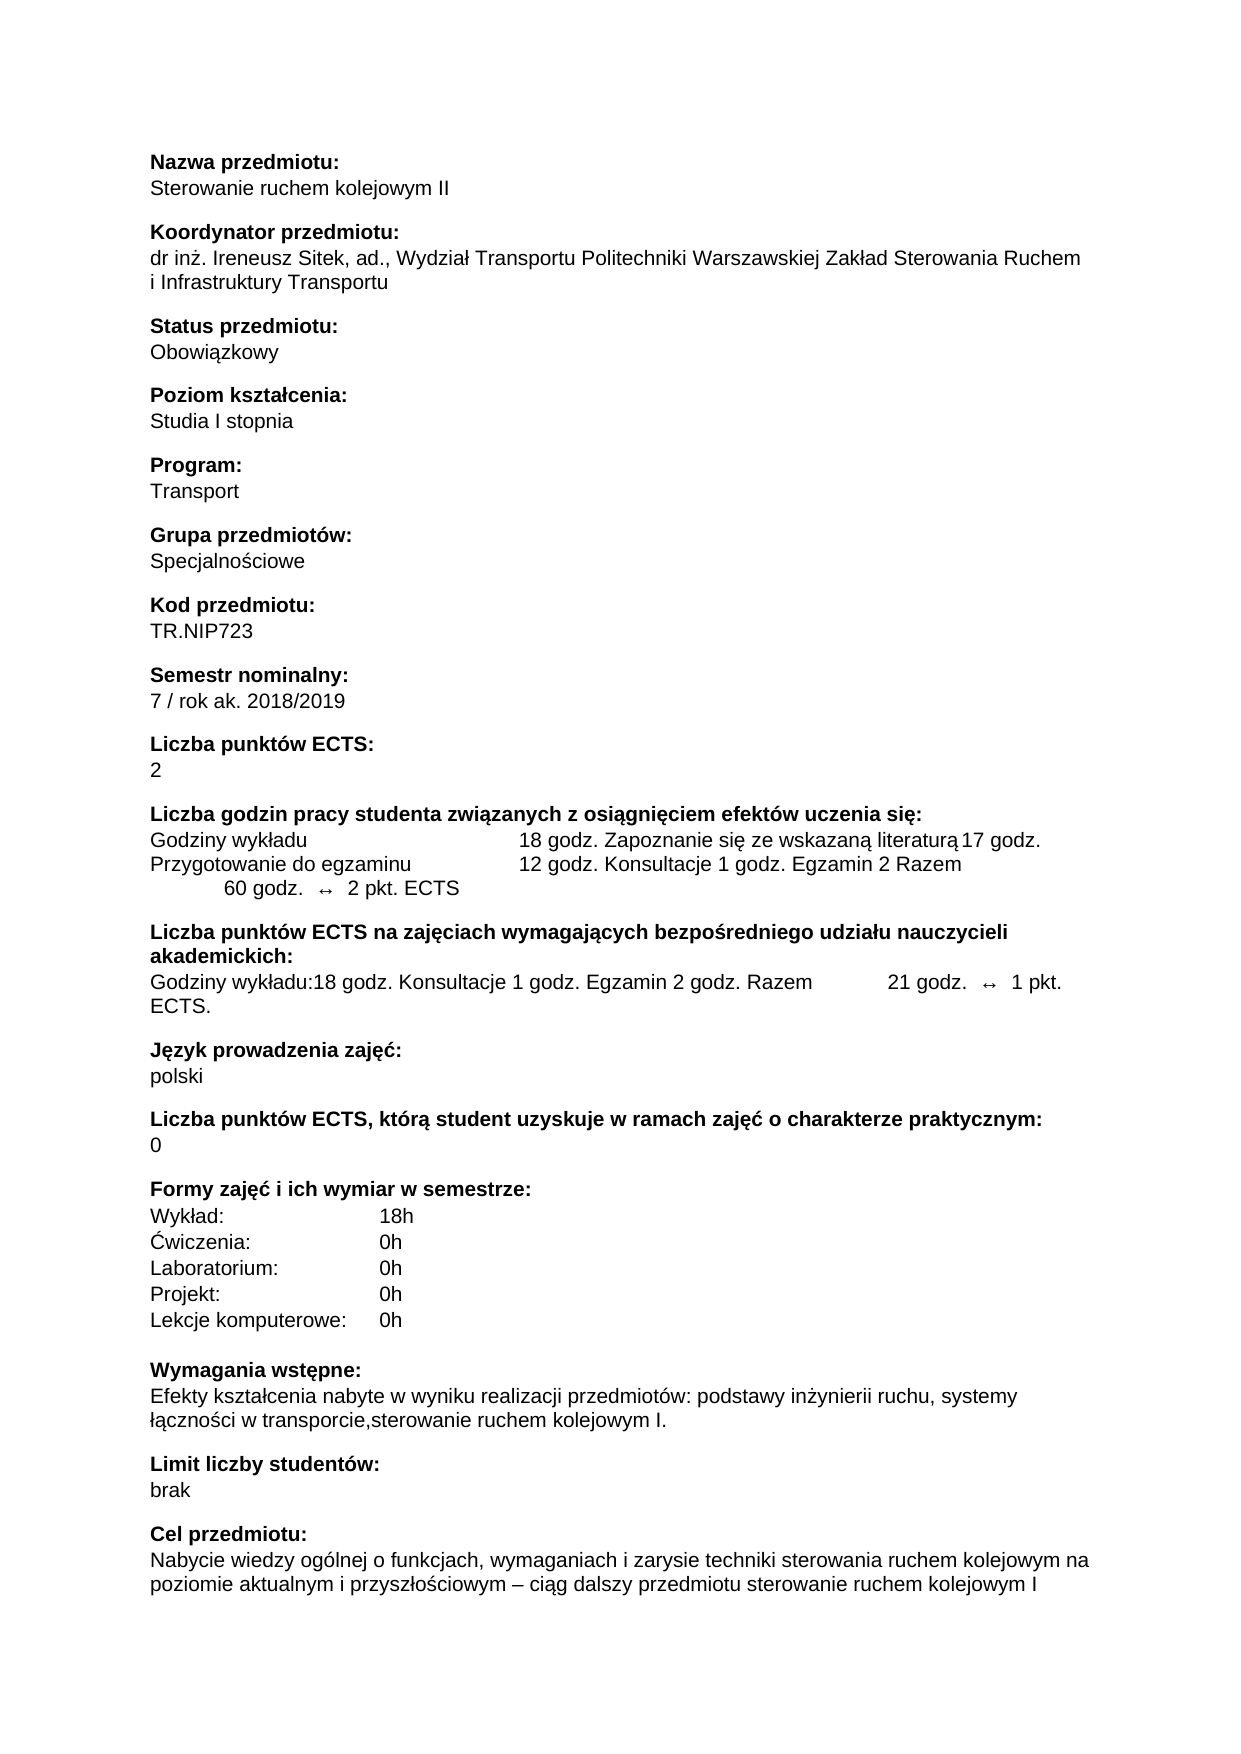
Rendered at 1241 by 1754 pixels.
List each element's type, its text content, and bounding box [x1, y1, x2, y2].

text Specjalnościowe [150, 549, 1090, 573]
table_header Wykład: [140, 1204, 367, 1228]
table_cell Laboratorium: [140, 1256, 367, 1280]
text Sterowanie ruchem kolejowym II [150, 176, 1090, 200]
text Limit liczby studentów: [150, 1452, 1090, 1476]
text Nazwa przedmiotu: [150, 150, 1090, 174]
table_cell 0h [369, 1306, 597, 1332]
text dr inż. Ireneusz Sitek, ad., Wydział Transportu Politechniki Warszawskiej Zakład Sterowania Ruchem i Infrastruktury Transportu [150, 246, 1090, 294]
text 2 [150, 758, 1090, 782]
text Liczba punktów ECTS: [150, 732, 1090, 756]
text Grupa przedmiotów: [150, 523, 1090, 547]
text Poziom kształcenia: [150, 383, 1090, 407]
text Liczba godzin pracy studenta związanych z osiągnięciem efektów uczenia się: [150, 802, 1090, 826]
text Obowiązkowy [150, 339, 1090, 363]
text polski [150, 1063, 1090, 1087]
text Program: [150, 453, 1090, 477]
table_header 18h [369, 1204, 597, 1228]
table_cell 0h [369, 1228, 597, 1254]
text Wymagania wstępne: [150, 1358, 1090, 1382]
text Nabycie wiedzy ogólnej o funkcjach, wymaganiach i zarysie techniki sterowania ruchem kolejowym na poziomie aktualnym i przyszłościowym – ciąg dalszy przedmiotu sterowanie ruchem kolejowym I [150, 1547, 1090, 1595]
text brak [150, 1478, 1090, 1502]
table_cell Lekcje komputerowe: [140, 1308, 367, 1332]
text Liczba punktów ECTS, którą student uzyskuje w ramach zajęć o charakterze praktycznym: [150, 1107, 1090, 1131]
text Studia I stopnia [150, 409, 1090, 433]
text 7 / rok ak. 2018/2019 [150, 688, 1090, 712]
text Cel przedmiotu: [150, 1521, 1090, 1545]
text Status przedmiotu: [150, 313, 1090, 337]
table_cell Projekt: [140, 1282, 367, 1306]
text Godziny wykładu:18 godz. Konsultacje 1 godz. Egzamin 2 godz. Razem 21 godz. ↔ 1 pkt. ECTS. [150, 970, 1090, 1018]
text Kod przedmiotu: [150, 593, 1090, 617]
table_cell 0h [369, 1280, 597, 1306]
table_cell Ćwiczenia: [140, 1230, 367, 1254]
text Transport [150, 479, 1090, 503]
text Formy zajęć i ich wymiar w semestrze: [150, 1177, 1090, 1201]
text 0 [150, 1133, 1090, 1157]
text Godziny wykładu 18 godz. Zapoznanie się ze wskazaną literaturą 17 godz. Przygotowanie do egzaminu 12 godz. Konsultacje 1 godz. Egzamin 2 Razem 60 godz. ↔ 2 pkt. ECTS [150, 828, 1090, 900]
text TR.NIP723 [150, 619, 1090, 643]
text Semestr nominalny: [150, 662, 1090, 686]
text Koordynator przedmiotu: [150, 220, 1090, 244]
text Język prowadzenia zajęć: [150, 1037, 1090, 1061]
text Liczba punktów ECTS na zajęciach wymagających bezpośredniego udziału nauczycieli akademickich: [150, 920, 1090, 968]
table_cell 0h [369, 1254, 597, 1280]
text Efekty kształcenia nabyte w wyniku realizacji przedmiotów: podstawy inżynierii ruchu, systemy łączności w transporcie,sterowanie ruchem kolejowym I. [150, 1384, 1090, 1432]
